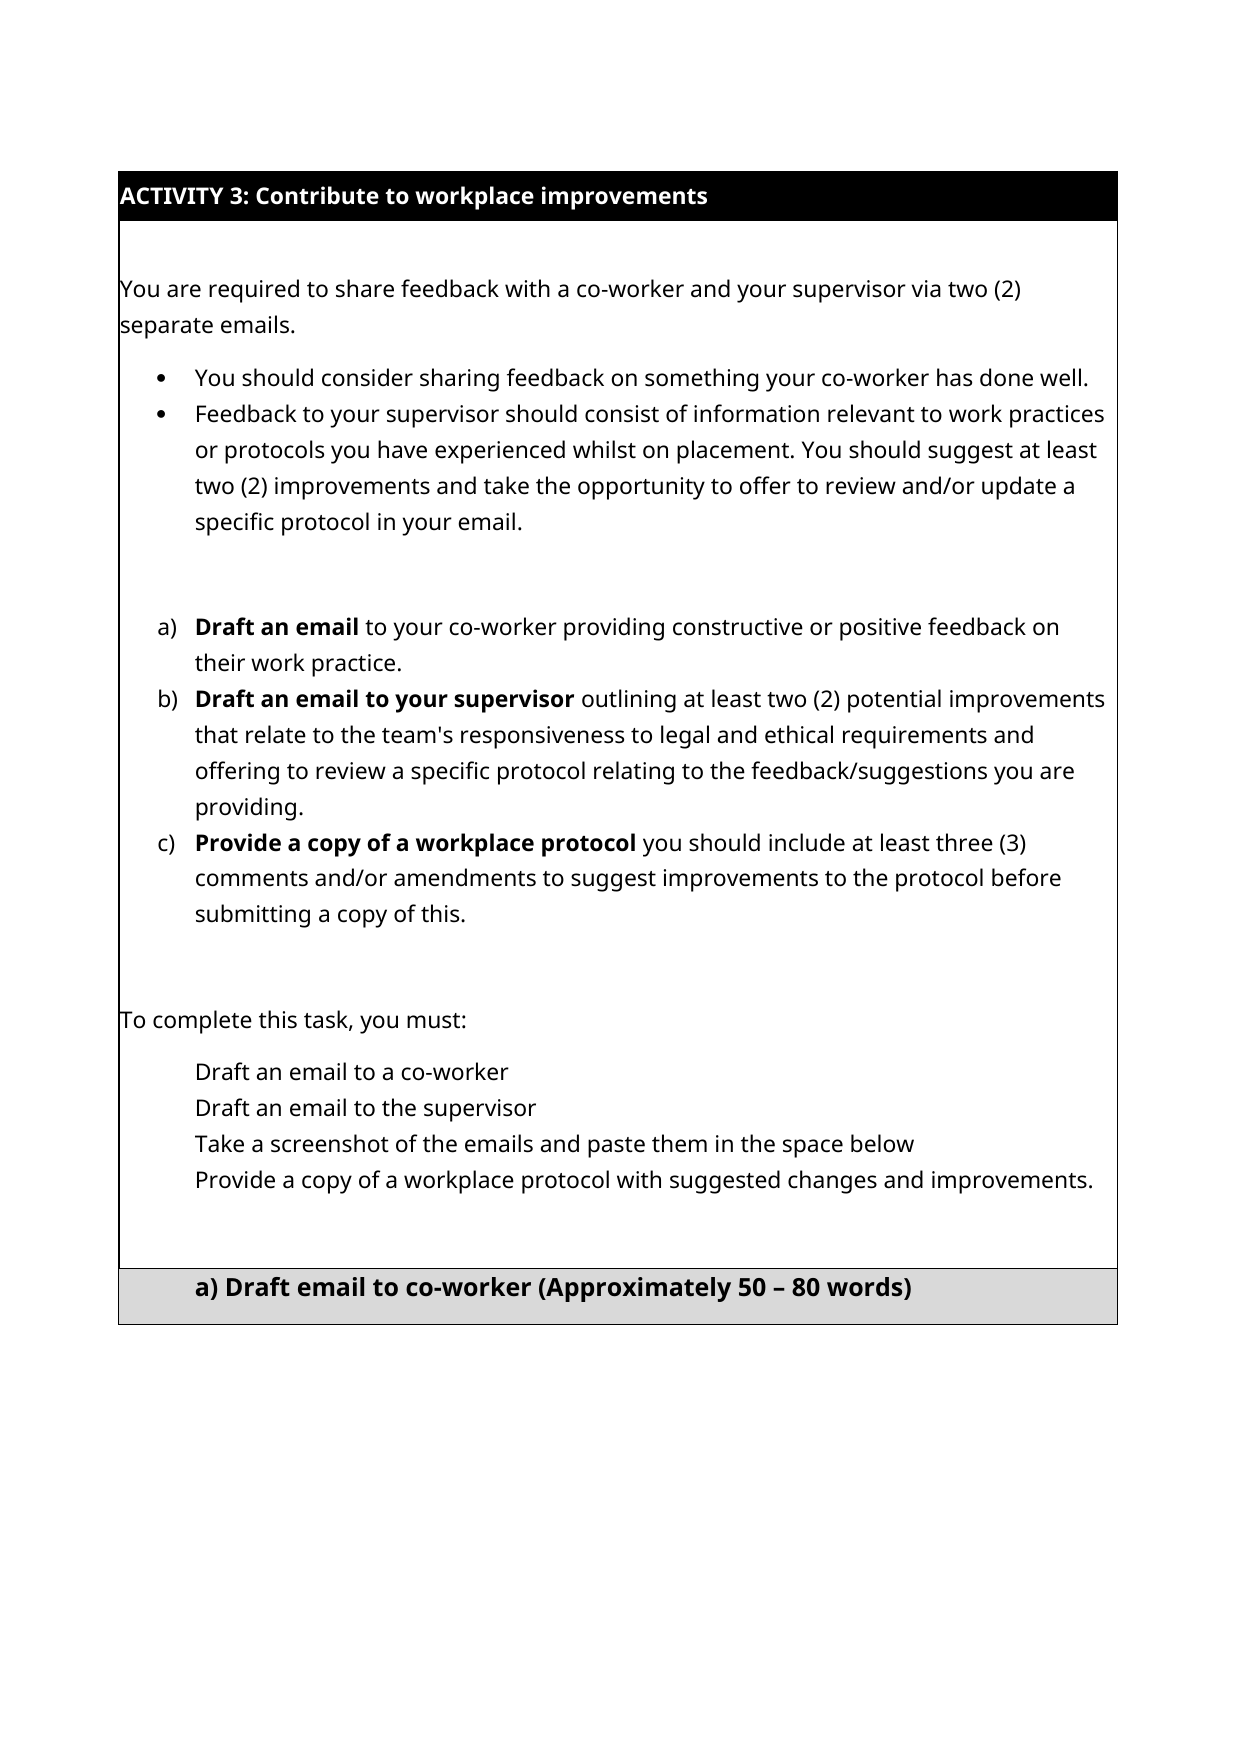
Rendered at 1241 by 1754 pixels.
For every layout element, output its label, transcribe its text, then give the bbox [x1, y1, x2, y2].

table_cell a) Draft email to co-worker (Approximately 50 – 80 words) [119, 1269, 1117, 1324]
table_cell You are required to share feedback with a co-worker and your supervisor via two (2) separate emails. You should consider sharing feedback on something your co-worker has done well. Feedback to your supervisor should consist of information relevant to work practices or protocols you have experienced whilst on placement. You should suggest at least two (2) improvements and take the opportunity to offer to review and/or update a specific protocol in your email. Draft an email to your co-worker providing constructive or positive feedback on their work practice. Draft an email to your supervisor outlining at least two (2) potential improvements that relate to the team's responsiveness to legal and ethical requirements and offering to review a specific protocol relating to the feedback/suggestions you are providing. Provide a copy of a workplace protocol you should include at least three (3) comments and/or amendments to suggest improvements to the protocol before submitting a copy of this. To complete this task, you must: Draft an email to a co-worker Draft an email to the supervisor Take a screenshot of the emails and paste them in the space below Provide a copy of a workplace protocol with suggested changes and improvements. [120, 221, 1117, 1268]
table_header ACTIVITY 3: Contribute to workplace improvements [120, 172, 1117, 219]
